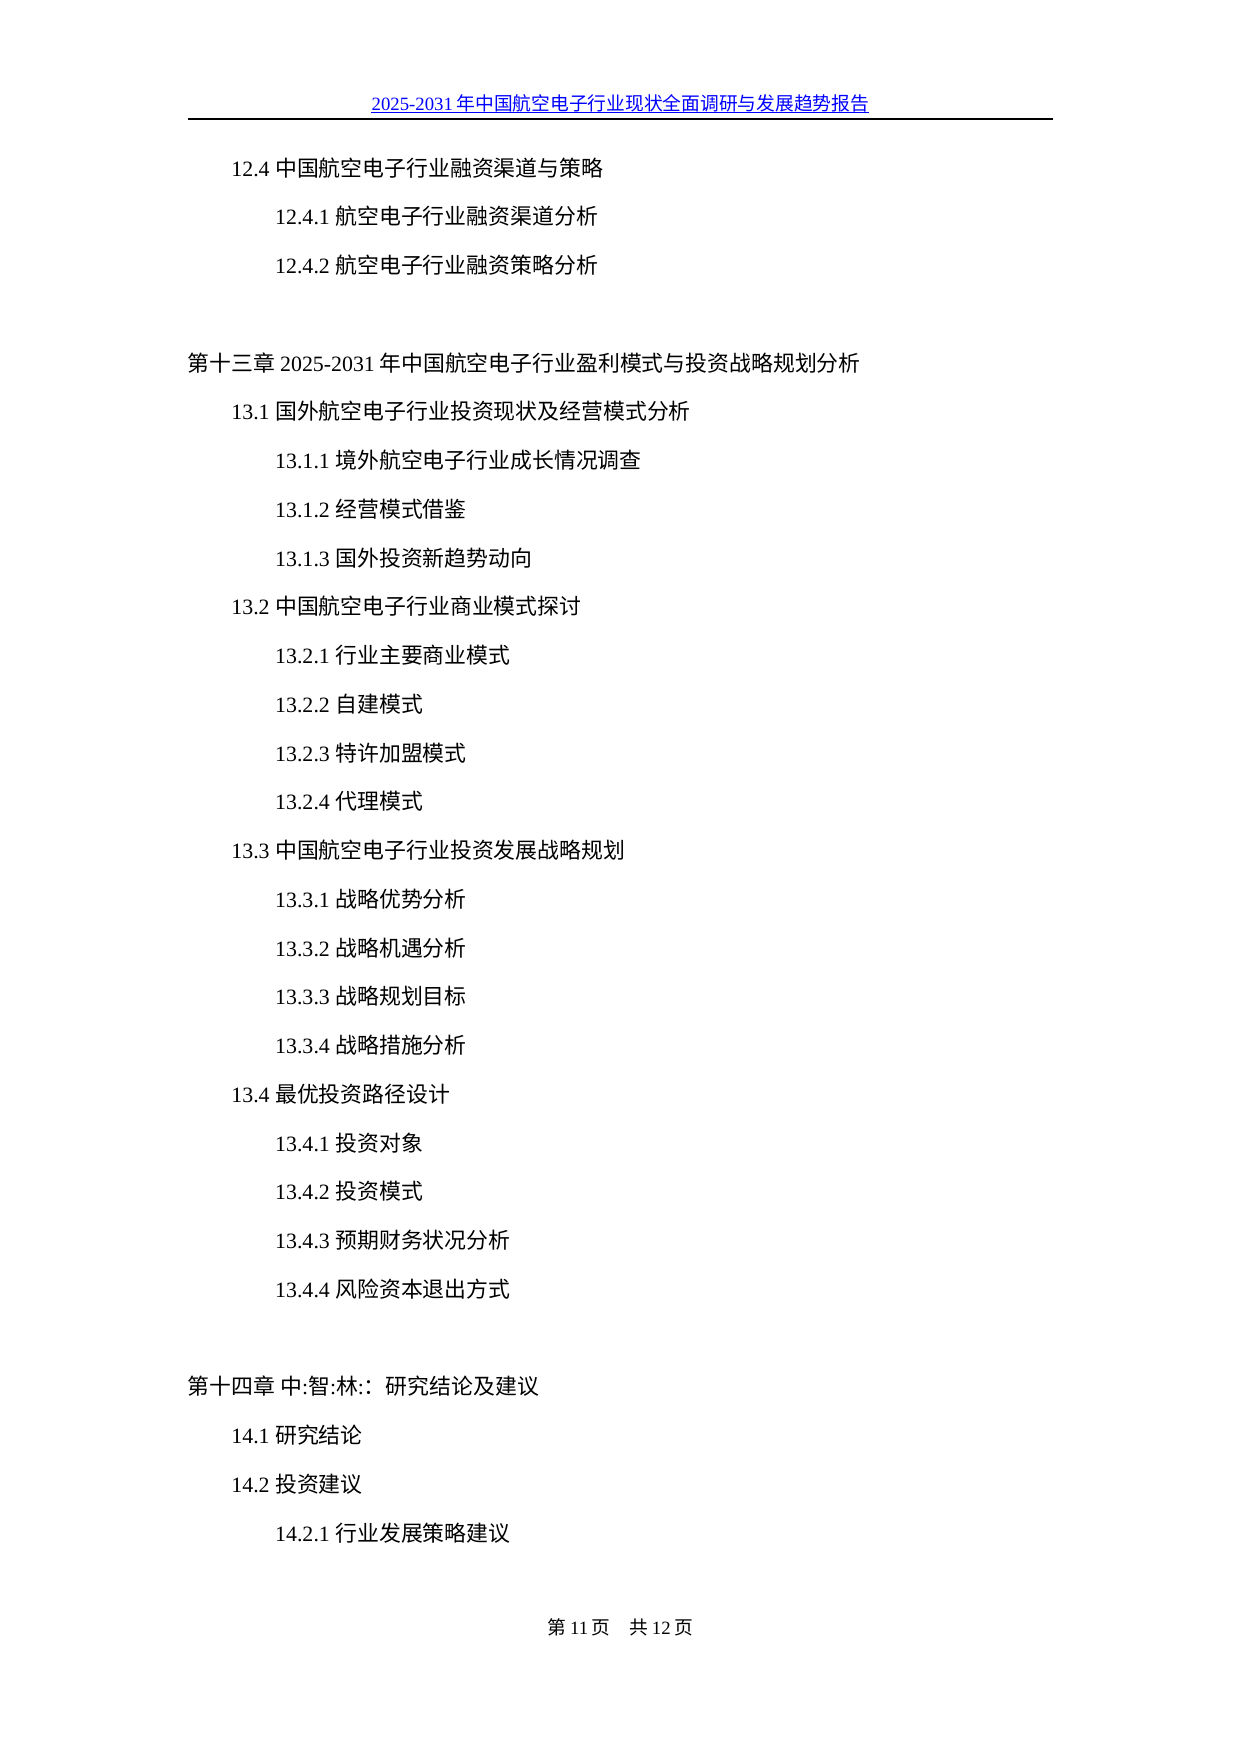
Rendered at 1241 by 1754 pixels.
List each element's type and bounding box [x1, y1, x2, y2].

text [187, 150, 1053, 1548]
